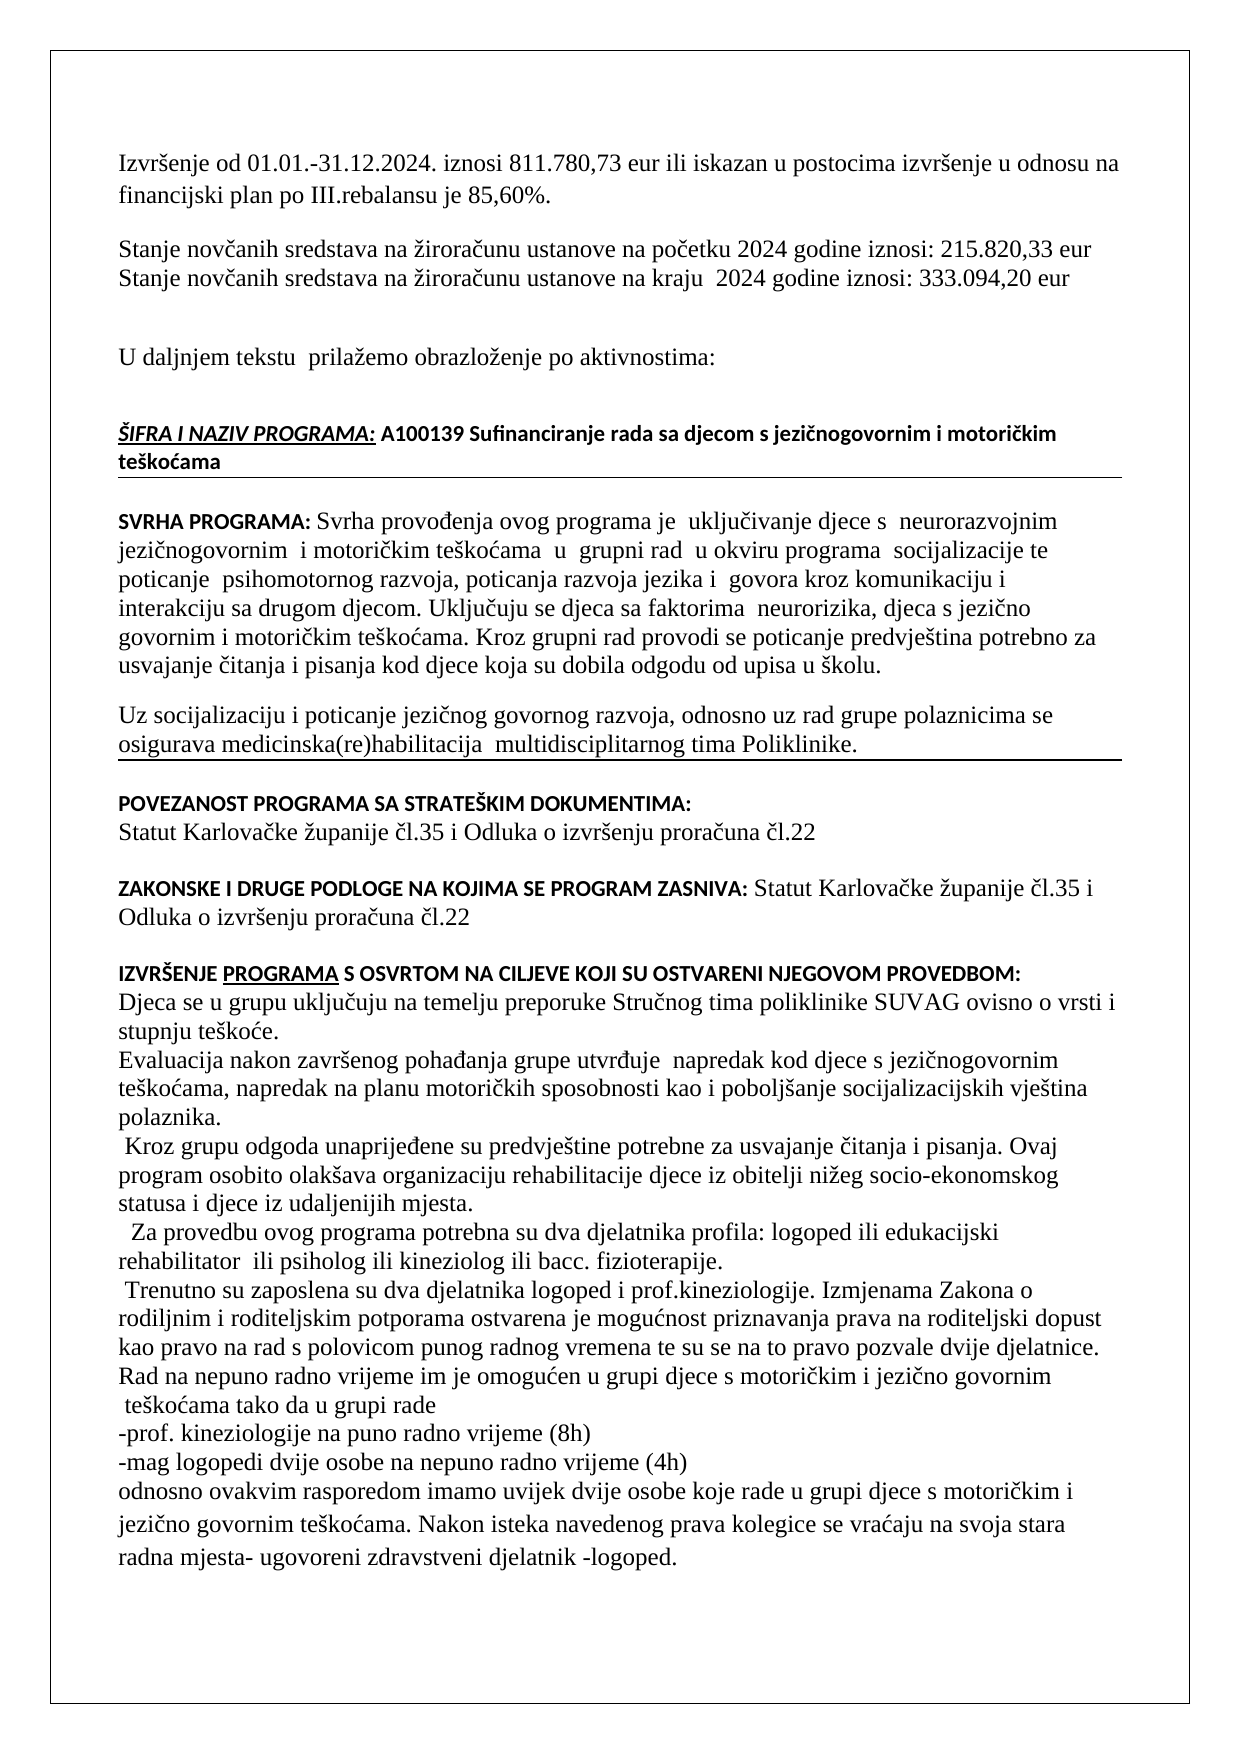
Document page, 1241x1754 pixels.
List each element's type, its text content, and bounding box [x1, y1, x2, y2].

text SVRHA PROGRAMA: Svrha provođenja ovog programa je uključivanje djece s neurorazvojnim jezičnogovornim i motoričkim teškoćama u grupni rad u okviru programa socijalizacije te poticanje psihomotornog razvoja, poticanja razvoja jezika i govora kroz komunikaciju i interakciju sa drugom djecom. Uključuju se djeca sa faktorima neurorizika, djeca s jezično govornim i motoričkim teškoćama. Kroz grupni rad provodi se poticanje predvještina potrebno za usvajanje čitanja i pisanja kod djece koja su dobila odgodu od upisa u školu. [118, 506, 1122, 679]
text Izvršenje od 01.01.-31.12.2024. iznosi 811.780,73 eur ili iskazan u postocima izvršenje u odnosu na financijski plan po III.rebalansu je 85,60%. [118, 148, 1122, 209]
text U daljnjem tekstu prilažemo obrazloženje po aktivnostima: [118, 342, 1122, 370]
text Rad na nepuno radno vrijeme im je omogućen u grupi djece s motoričkim i jezično govornim [118, 1361, 1122, 1390]
text -mag logopedi dvije osobe na nepuno radno vrijeme (4h) [118, 1447, 1122, 1476]
text odnosno ovakvim rasporedom imamo uvijek dvije osobe koje rade u grupi djece s motoričkim i jezično govornim teškoćama. Nakon isteka navedenog prava kolegice se vraćaju na svoja stara radna mjesta- ugovoreni zdravstveni djelatnik -logoped. [118, 1476, 1122, 1571]
text ŠIFRA I NAZIV PROGRAMA: A100139 Sufinanciranje rada sa djecom s jezičnogovornim i motoričkim teškoćama [118, 419, 1122, 477]
text Stanje novčanih sredstava na žiroračunu ustanove na kraju 2024 godine iznosi: 333.094,20 eur [118, 263, 1122, 292]
text Za provedbu ovog programa potrebna su dva djelatnika profila: logoped ili edukacijski rehabilitator ili psiholog ili kineziolog ili bacc. fizioterapije. [118, 1217, 1122, 1275]
text -prof. kineziologije na puno radno vrijeme (8h) [118, 1418, 1122, 1447]
text Statut Karlovačke županije čl.35 i Odluka o izvršenju proračuna čl.22 [118, 817, 1122, 845]
text Uz socijalizaciju i poticanje jezičnog govornog razvoja, odnosno uz rad grupe polaznicima se osigurava medicinska(re)habilitacija multidisciplitarnog tima Poliklinike. [118, 700, 1122, 759]
text POVEZANOST PROGRAMA SA STRATEŠKIM DOKUMENTIMA: [118, 789, 1122, 817]
text Kroz grupu odgoda unaprijeđene su predvještine potrebne za usvajanje čitanja i pisanja. Ovaj program osobito olakšava organizaciju rehabilitacije djece iz obitelji nižeg socio-ekonomskog statusa i djece iz udaljenijih mjesta. [118, 1131, 1122, 1217]
text Trenutno su zaposlena su dva djelatnika logoped i prof.kineziologije. Izmjenama Zakona o rodiljnim i roditeljskim potporama ostvarena je mogućnost priznavanja prava na roditeljski dopust kao pravo na rad s polovicom punog radnog vremena te su se na to pravo pozvale dvije djelatnice. [118, 1275, 1122, 1361]
text teškoćama tako da u grupi rade [118, 1390, 1122, 1418]
text Evaluacija nakon završenog pohađanja grupe utvrđuje napredak kod djece s jezičnogovornim teškoćama, napredak na planu motoričkih sposobnosti kao i poboljšanje socijalizacijskih vještina polaznika. [118, 1045, 1122, 1131]
text Stanje novčanih sredstava na žiroračunu ustanove na početku 2024 godine iznosi: 215.820,33 eur [118, 234, 1122, 263]
text ZAKONSKE I DRUGE PODLOGE NA KOJIMA SE PROGRAM ZASNIVA: Statut Karlovačke županije čl.35 i Odluka o izvršenju proračuna čl.22 [118, 873, 1122, 931]
text IZVRŠENJE PROGRAMA S OSVRTOM NA CILJEVE KOJI SU OSTVARENI NJEGOVOM PROVEDBOM: [118, 959, 1122, 987]
text Djeca se u grupu uključuju na temelju preporuke Stručnog tima poliklinike SUVAG ovisno o vrsti i stupnju teškoće. [118, 987, 1122, 1045]
